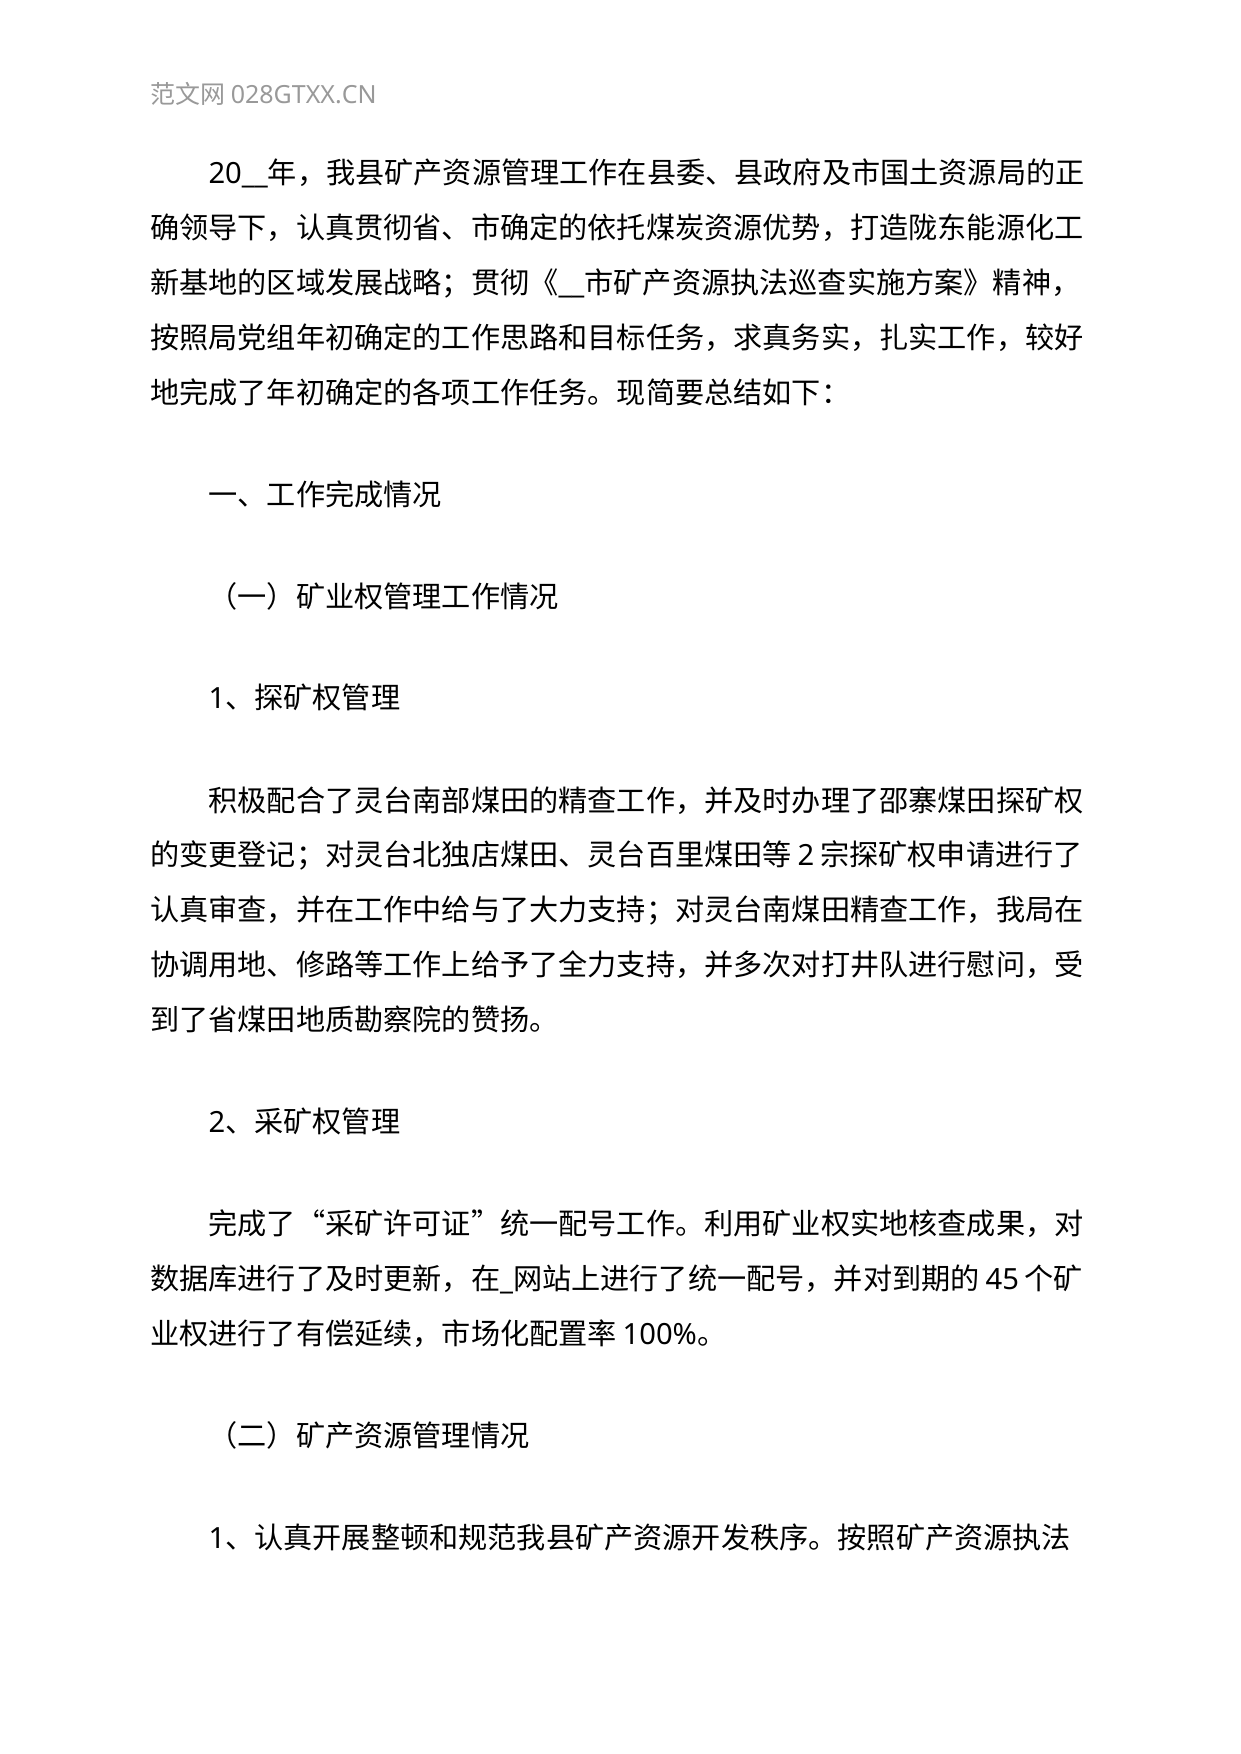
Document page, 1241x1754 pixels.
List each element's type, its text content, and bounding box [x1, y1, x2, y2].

text 1、探矿权管理 [150, 675, 1090, 717]
text 完成了“采矿许可证”统一配号工作。利用矿业权实地核查成果，对数据库进行了及时更新，在_网站上进行了统一配号，并对到期的45个矿业权进行了有偿延续，市场化配置率100%。 [150, 1201, 1090, 1353]
text 积极配合了灵台南部煤田的精查工作，并及时办理了邵寨煤田探矿权的变更登记；对灵台北独店煤田、灵台百里煤田等2宗探矿权申请进行了认真审查，并在工作中给与了大力支持；对灵台南煤田精查工作，我局在协调用地、修路等工作上给予了全力支持，并多次对打井队进行慰问，受到了省煤田地质勘察院的赞扬。 [150, 777, 1090, 1039]
text （一）矿业权管理工作情况 [150, 573, 1090, 616]
text 一、工作完成情况 [150, 472, 1090, 514]
text 20__年，我县矿产资源管理工作在县委、县政府及市国土资源局的正确领导下，认真贯彻省、市确定的依托煤炭资源优势，打造陇东能源化工新基地的区域发展战略；贯彻《__市矿产资源执法巡查实施方案》精神，按照局党组年初确定的工作思路和目标任务，求真务实，扎实工作，较好地完成了年初确定的各项工作任务。现简要总结如下： [150, 150, 1090, 412]
text （二）矿产资源管理情况 [150, 1412, 1090, 1455]
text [150, 1514, 1090, 1557]
text 2、采矿权管理 [150, 1098, 1090, 1141]
